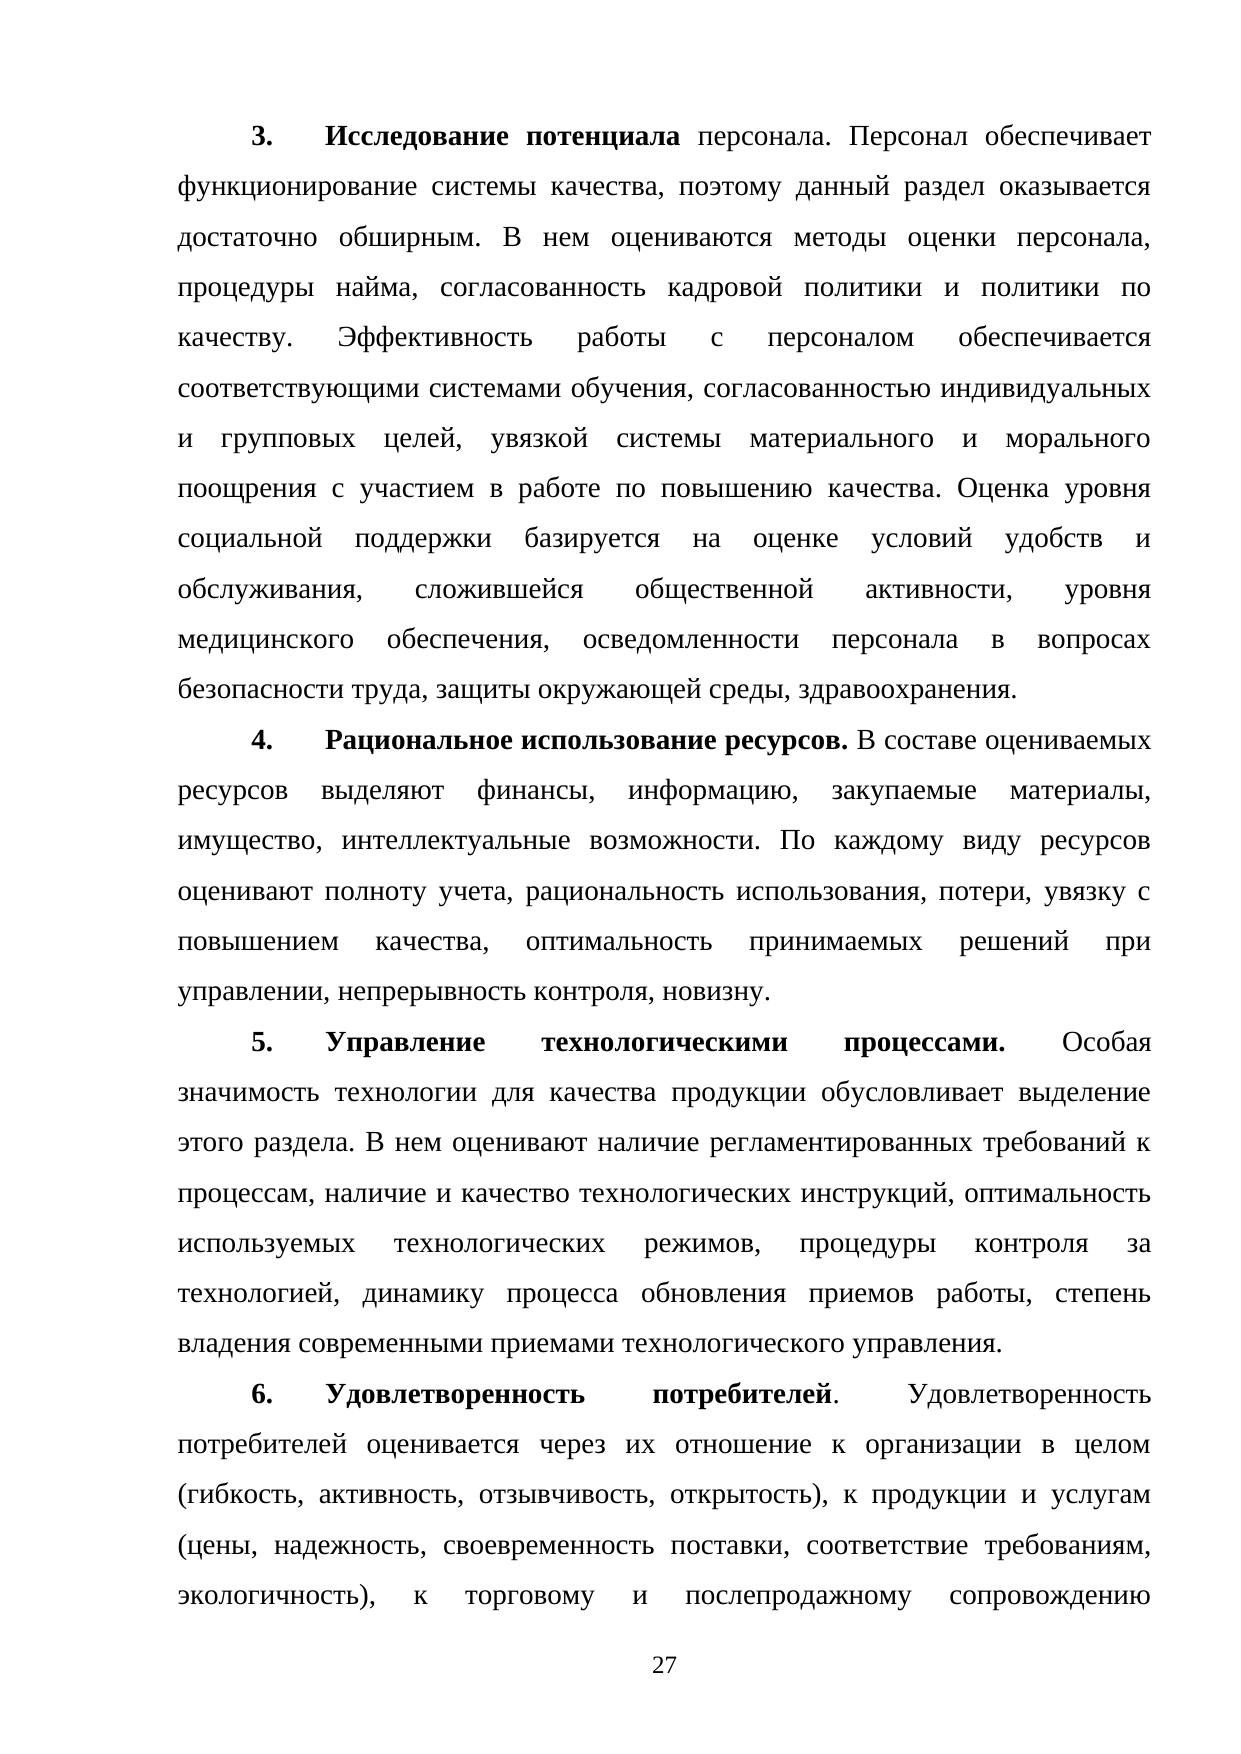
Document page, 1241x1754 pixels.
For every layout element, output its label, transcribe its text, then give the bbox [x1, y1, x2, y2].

list Исследование потенциала персонала. Персонал обеспечивает функционирование системы качества, поэтому данный раздел оказывается достаточно обширным. В нем оцениваются методы оценки персонала, процедуры найма, согласованность кадровой политики и политики по качеству. Эффективность работы с персоналом обеспечивается соответствующими системами обучения, согласованностью индивидуальных и групповых целей, увязкой системы материального и морального поощрения с участием в работе по повышению качества. Оценка уровня социальной поддержки базируется на оценке условий удобств и обслуживания, сложившейся общественной активности, уровня медицинского обеспечения, осведомленности персонала в вопросах безопасности труда, защиты окружающей среды, здравоохранения. [177, 118, 1152, 705]
list Управление технологическими процессами. Особая значимость технологии для качества продукции обусловливает выделение этого раздела. В нем оценивают наличие регламентированных требований к процессам, наличие и качество технологических инструкций, оптимальность используемых технологических режимов, процедуры контроля за технологией, динамику процесса обновления приемов работы, степень владения современными приемами технологического управления. [177, 1024, 1152, 1359]
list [177, 1376, 1152, 1611]
list Рациональное использование ресурсов. В составе оцениваемых ресурсов выделяют финансы, информацию, закупаемые материалы, имущество, интеллектуальные возможности. По каждому виду ресурсов оценивают полноту учета, рациональность использования, потери, увязку с повышением качества, оптимальность принимаемых решений при управлении, непрерывность контроля, новизну. [177, 722, 1152, 1007]
